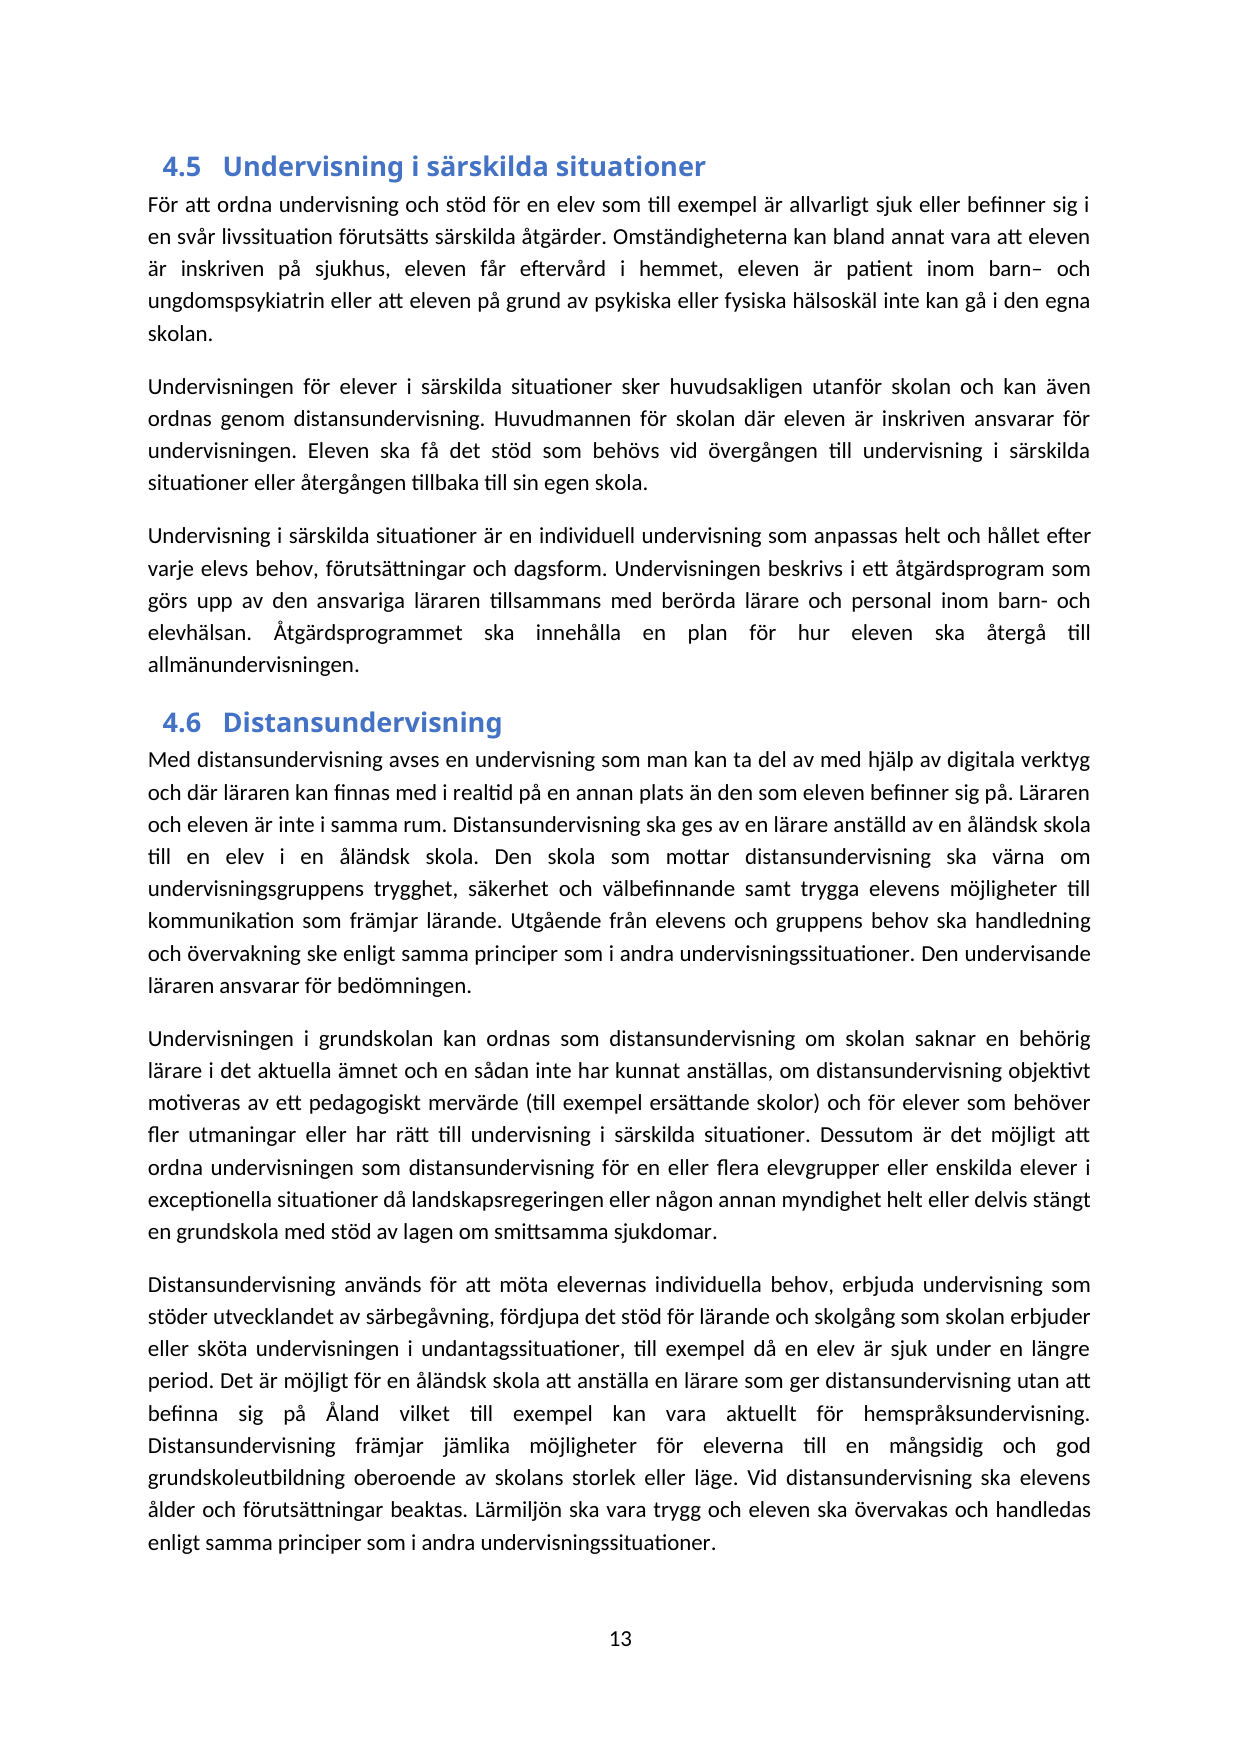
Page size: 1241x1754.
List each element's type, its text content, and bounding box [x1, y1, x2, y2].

text Undervisningen i grundskolan kan ordnas som distansundervisning om skolan saknar en behörig lärare i det aktuella ämnet och en sådan inte har kunnat anställas, om distansundervisning objektivt motiveras av ett pedagogiskt mervärde (till exempel ersättande skolor) och för elever som behöver fler utmaningar eller har rätt till undervisning i särskilda situationer. Dessutom är det möjligt att ordna undervisningen som distansundervisning för en eller flera elevgrupper eller enskilda elever i exceptionella situationer då landskapsregeringen eller någon annan myndighet helt eller delvis stängt en grundskola med stöd av lagen om smittsamma sjukdomar. [148, 1024, 1092, 1245]
text Undervisning i särskilda situationer är en individuell undervisning som anpassas helt och hållet efter varje elevs behov, förutsättningar och dagsform. Undervisningen beskrivs i ett åtgärdsprogram som görs upp av den ansvariga läraren tillsammans med berörda lärare och personal inom barn- och elevhälsan. Åtgärdsprogrammet ska innehålla en plan för hur eleven ska återgå till allmänundervisningen. [148, 521, 1092, 678]
text Distansundervisning används för att möta elevernas individuella behov, erbjuda undervisning som stöder utvecklandet av särbegåvning, fördjupa det stöd för lärande och skolgång som skolan erbjuder eller sköta undervisningen i undantagssituationer, till exempel då en elev är sjuk under en längre period. Det är möjligt för en åländsk skola att anställa en lärare som ger distansundervisning utan att befinna sig på Åland vilket till exempel kan vara aktuellt för hemspråksundervisning. Distansundervisning främjar jämlika möjligheter för eleverna till en mångsidig och god grundskoleutbildning oberoende av skolans storlek eller läge. Vid distansundervisning ska elevens ålder och förutsättningar beaktas. Lärmiljön ska vara trygg och eleven ska övervakas och handledas enligt samma principer som i andra undervisningssituationer. [148, 1270, 1092, 1556]
text Med distansundervisning avses en undervisning som man kan ta del av med hjälp av digitala verktyg och där läraren kan finnas med i realtid på en annan plats än den som eleven befinner sig på. Läraren och eleven är inte i samma rum. Distansundervisning ska ges av en lärare anställd av en åländsk skola till en elev i en åländsk skola. Den skola som mottar distansundervisning ska värna om undervisningsgruppens trygghet, säkerhet och välbefinnande samt trygga elevens möjligheter till kommunikation som främjar lärande. Utgående från elevens och gruppens behov ska handledning och övervakning ske enligt samma principer som i andra undervisningssituationer. Den undervisande läraren ansvarar för bedömningen. [148, 746, 1092, 999]
subtitle Distansundervisning [162, 703, 1092, 740]
text Undervisningen för elever i särskilda situationer sker huvudsakligen utanför skolan och kan även ordnas genom distansundervisning. Huvudmannen för skolan där eleven är inskriven ansvarar för undervisningen. Eleven ska få det stöd som behövs vid övergången till undervisning i särskilda situationer eller återgången tillbaka till sin egen skola. [148, 372, 1092, 496]
subtitle Undervisning i särskilda situationer [162, 148, 1092, 184]
text För att ordna undervisning och stöd för en elev som till exempel är allvarligt sjuk eller befinner sig i en svår livssituation förutsätts särskilda åtgärder. Omständigheterna kan bland annat vara att eleven är inskriven på sjukhus, eleven får eftervård i hemmet, eleven är patient inom barn– och ungdomspsykiatrin eller att eleven på grund av psykiska eller fysiska hälsoskäl inte kan gå i den egna skolan. [148, 190, 1092, 347]
